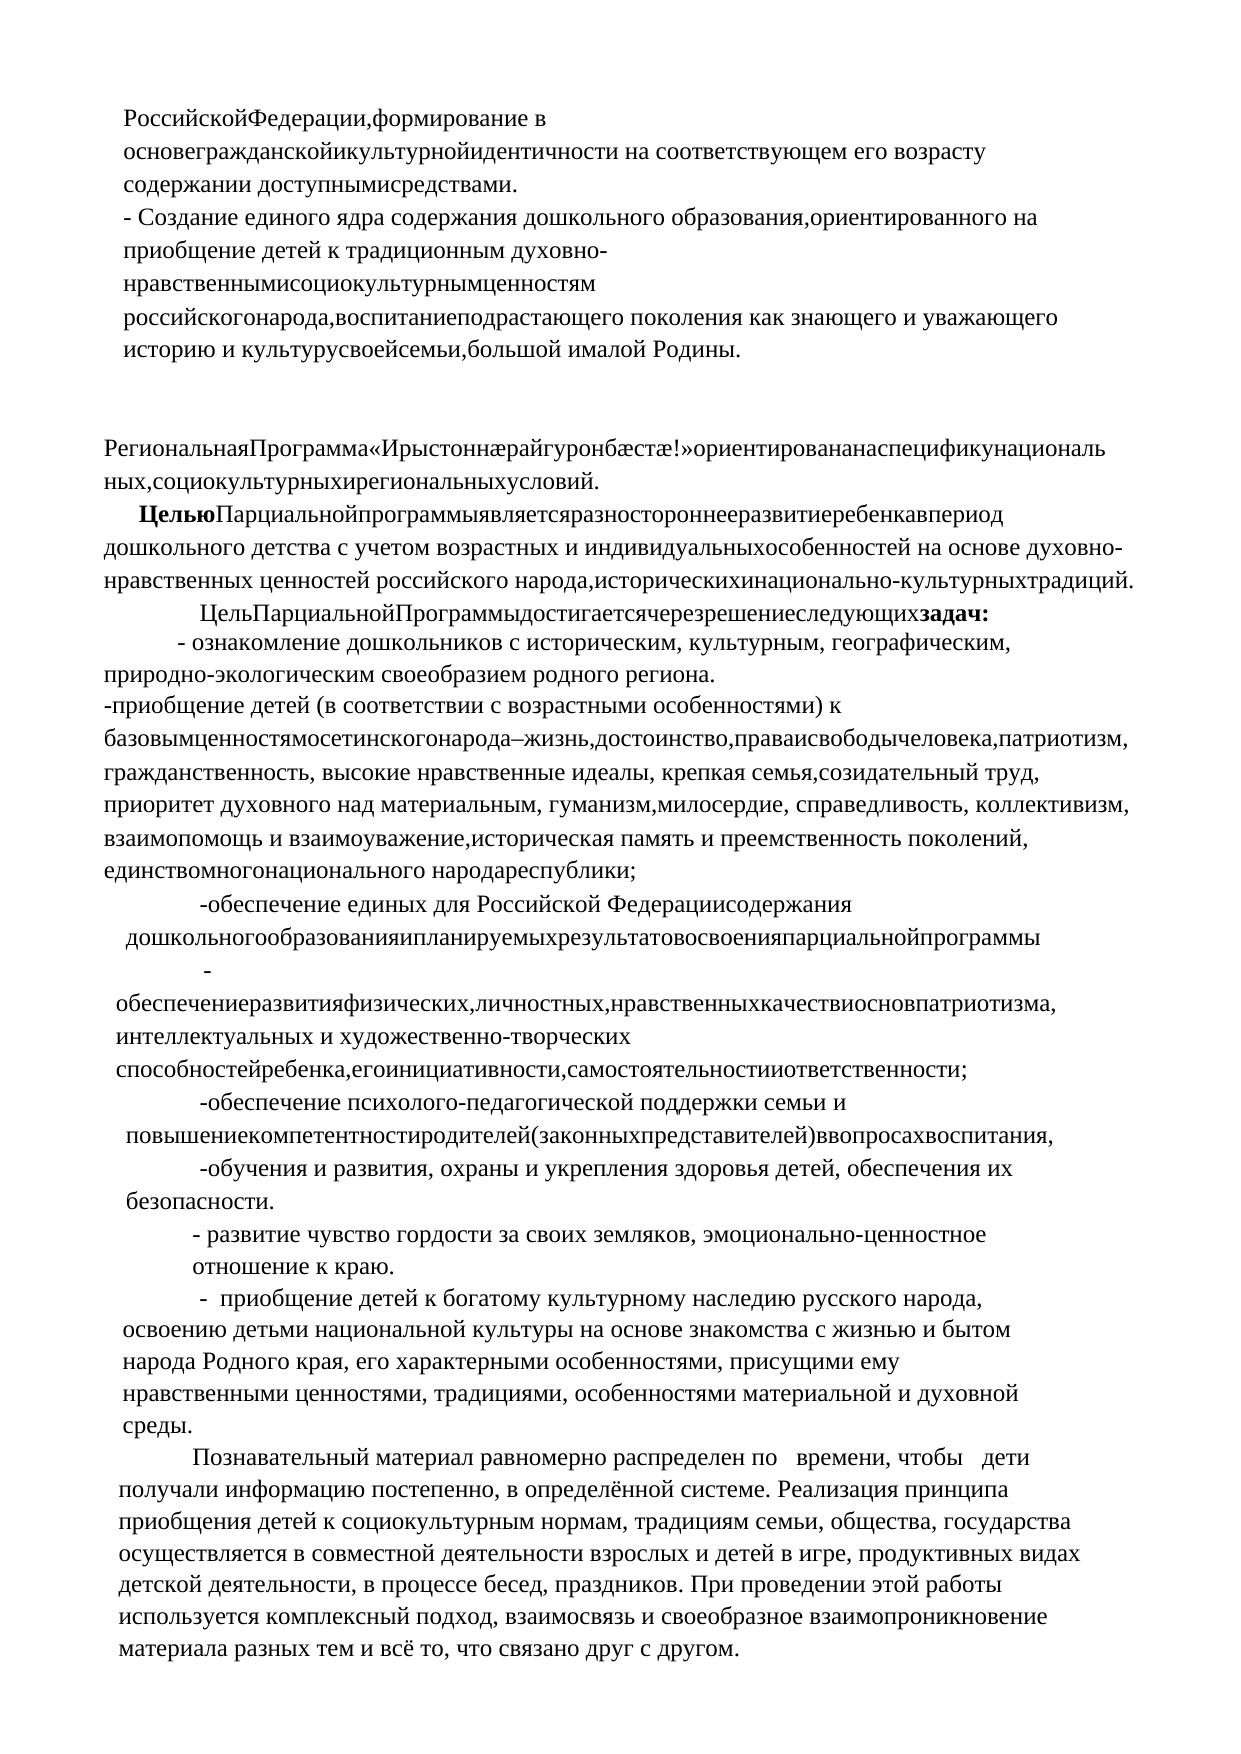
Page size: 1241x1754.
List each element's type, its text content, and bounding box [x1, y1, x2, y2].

text - ознакомление дошкольников с историческим, культурным, географическим, природно-экологическим своеобразием родного региона. [103, 627, 1049, 687]
text ЦельюПарциальнойпрограммыявляетсяразностороннееразвитиеребенкавпериод дошкольного детства с учетом возрастных и индивидуальныхособенностей на основе духовно-нравственных ценностей российского народа,историческихинационально-культурныхтрадиций. [103, 499, 1137, 594]
text ЦельПарциальнойПрограммыдостигаетсячерезрешениеследующихзадач: [126, 598, 1137, 627]
text -обучения и развития, охраны и укрепления здоровья детей, обеспечения их безопасности. [126, 1153, 1017, 1214]
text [123, 103, 1029, 198]
text -приобщение детей (в соответствии с возрастными особенностями) к базовымценностямосетинскогонарода–жизнь,достоинство,праваисвободычеловека,патриотизм, гражданственность, высокие нравственные идеалы, крепкая семья,созидательный труд, приоритет духовного над материальным, гуманизм,милосердие, справедливость, коллективизм, взаимопомощь и взаимоуважение,историческая память и преемственность поколений, единствомногонационального народареспублики; [103, 691, 1137, 884]
text -обеспечение психолого-педагогической поддержки семьи и повышениекомпетентностиродителей(законныхпредставителей)ввопросахвоспитания, [126, 1087, 1137, 1148]
text РегиональнаяПрограмма«Ирыстоннӕрайгуронбӕстӕ!»ориентировананаспецификунациональных,социокультурныхирегиональныхусловий. [103, 401, 1109, 495]
text -обеспечение единых для Российской Федерациисодержания дошкольногообразованияипланируемыхрезультатовосвоенияпарциальнойпрограммы [126, 889, 1137, 950]
text - Создание единого ядра содержания дошкольного образования,ориентированного на приобщение детей к традиционным духовно-нравственнымисоциокультурнымценностям российскогонарода,воспитаниеподрастающего поколения как знающего и уважающего историю и культурусвоейсемьи,большой ималой Родины. [123, 202, 1059, 363]
text - приобщение детей к богатому культурному наследию русского народа, освоению детьми национальной культуры на основе знакомства с жизнью и бытом народа Родного края, его характерными особенностями, присущими ему нравственными ценностями, традициями, особенностями материальной и духовной среды. [122, 1283, 1049, 1439]
text -обеспечениеразвитияфизических,личностных,нравственныхкачествиосновпатриотизма, интеллектуальных и художественно-творческих способностейребенка,егоинициативности,самостоятельностииответственности; [116, 955, 1137, 1082]
text - развитие чувство гордости за своих земляков, эмоционально-ценностное отношение к краю. [192, 1219, 1049, 1279]
text Познавательный материал равномерно распределен по времени, чтобы дети получали информацию постепенно, в определённой системе. Реализация принципа приобщения детей к социокультурным нормам, традициям семьи, общества, государства осуществляется в совместной деятельности взрослых и детей в игре, продуктивных видах детской деятельности, в процессе бесед, праздников. При проведении этой работы используется комплексный подход, взаимосвязь и своеобразное взаимопроникновение материала разных тем и всё то, что связано друг с другом. [118, 1442, 1136, 1662]
